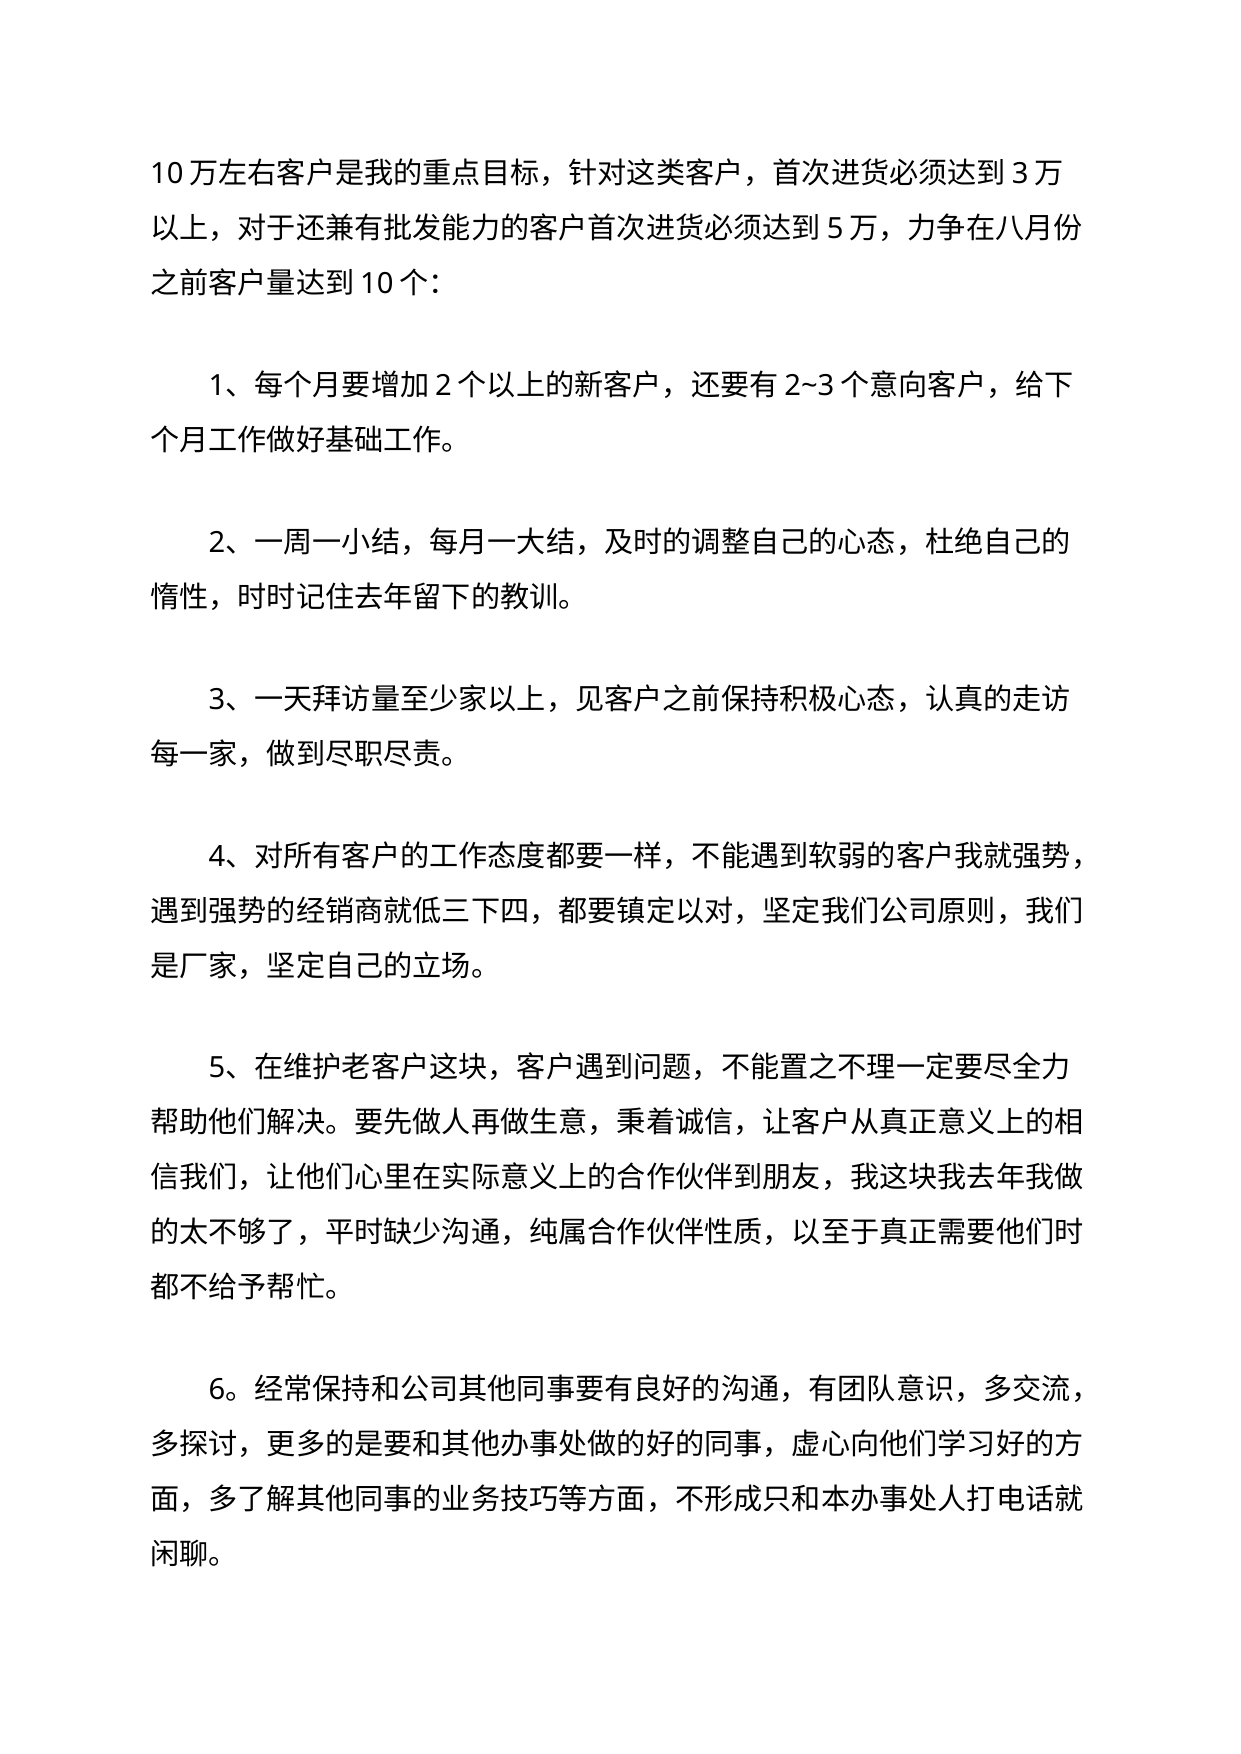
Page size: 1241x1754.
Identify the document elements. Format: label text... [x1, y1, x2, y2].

text 1、每个月要增加2个以上的新客户，还要有2~3个意向客户，给下个月工作做好基础工作。 [150, 362, 1090, 459]
text 4、对所有客户的工作态度都要一样，不能遇到软弱的客户我就强势，遇到强势的经销商就低三下四，都要镇定以对，坚定我们公司原则，我们是厂家，坚定自己的立场。 [150, 832, 1090, 984]
text 6。经常保持和公司其他同事要有良好的沟通，有团队意识，多交流，多探讨，更多的是要和其他办事处做的好的同事，虚心向他们学习好的方面，多了解其他同事的业务技巧等方面，不形成只和本办事处人打电话就闲聊。 [150, 1365, 1090, 1572]
text 3、一天拜访量至少家以上，见客户之前保持积极心态，认真的走访每一家，做到尽职尽责。 [150, 676, 1090, 773]
text 5、在维护老客户这块，客户遇到问题，不能置之不理一定要尽全力帮助他们解决。要先做人再做生意，秉着诚信，让客户从真正意义上的相信我们，让他们心里在实际意义上的合作伙伴到朋友，我这块我去年我做的太不够了，平时缺少沟通，纯属合作伙伴性质，以至于真正需要他们时都不给予帮忙。 [150, 1044, 1090, 1306]
text 2、一周一小结，每月一大结，及时的调整自己的心态，杜绝自己的惰性，时时记住去年留下的教训。 [150, 519, 1090, 616]
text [150, 150, 1090, 302]
